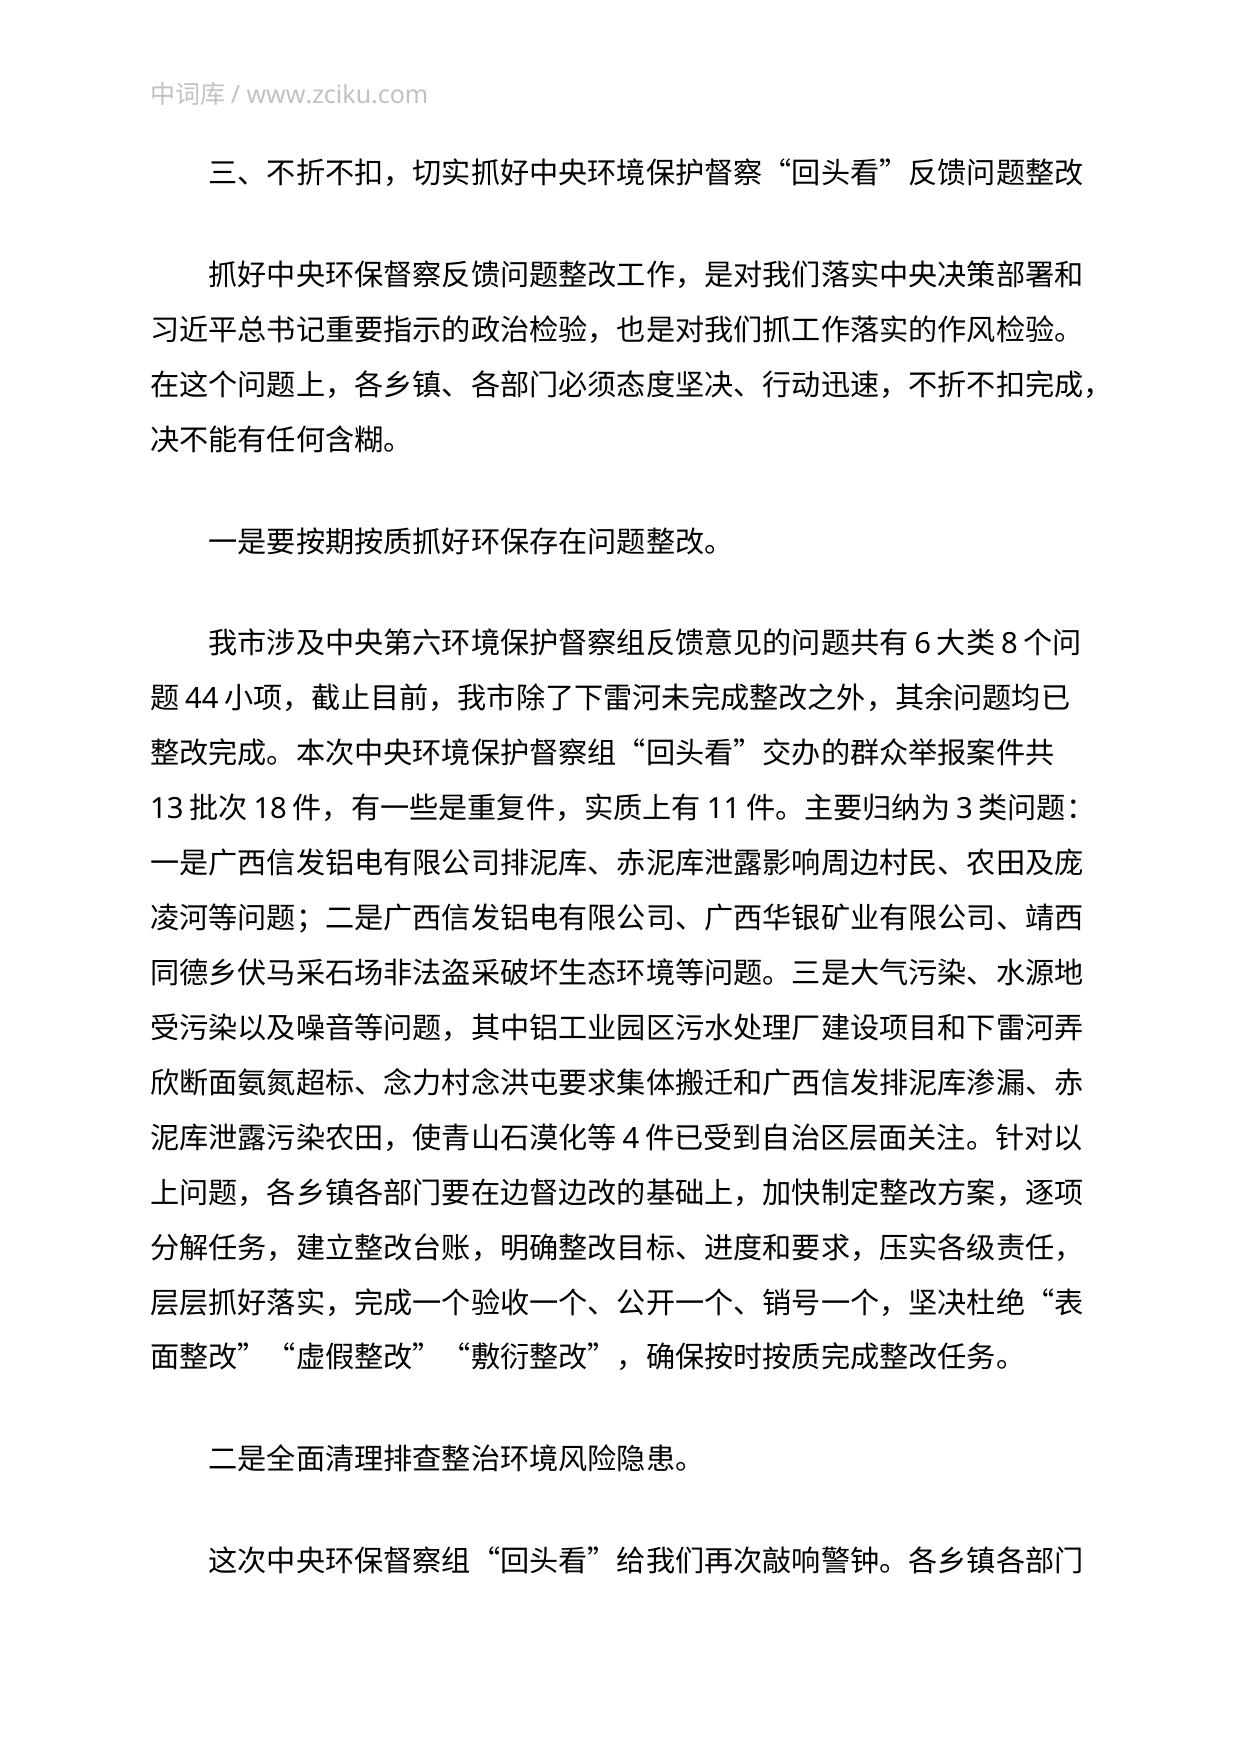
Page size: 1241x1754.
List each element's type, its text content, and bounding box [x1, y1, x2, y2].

text 二是全面清理排查整治环境风险隐患。 [150, 1436, 1090, 1478]
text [150, 1538, 1090, 1580]
text 我市涉及中央第六环境保护督察组反馈意见的问题共有6大类8个问题44小项，截止目前，我市除了下雷河未完成整改之外，其余问题均已整改完成。本次中央环境保护督察组“回头看”交办的群众举报案件共13批次18件，有一些是重复件，实质上有11件。主要归纳为3类问题：一是广西信发铝电有限公司排泥库、赤泥库泄露影响周边村民、农田及庞凌河等问题；二是广西信发铝电有限公司、广西华银矿业有限公司、靖西同德乡伏马采石场非法盗采破坏生态环境等问题。三是大气污染、水源地受污染以及噪音等问题，其中铝工业园区污水处理厂建设项目和下雷河弄欣断面氨氮超标、念力村念洪屯要求集体搬迁和广西信发排泥库渗漏、赤泥库泄露污染农田，使青山石漠化等4件已受到自治区层面关注。针对以上问题，各乡镇各部门要在边督边改的基础上，加快制定整改方案，逐项分解任务，建立整改台账，明确整改目标、进度和要求，压实各级责任，层层抓好落实，完成一个验收一个、公开一个、销号一个，坚决杜绝“表面整改”“虚假整改”“敷衍整改”，确保按时按质完成整改任务。 [150, 620, 1090, 1376]
text 一是要按期按质抓好环保存在问题整改。 [150, 518, 1090, 561]
text 抓好中央环保督察反馈问题整改工作，是对我们落实中央决策部署和习近平总书记重要指示的政治检验，也是对我们抓工作落实的作风检验。在这个问题上，各乡镇、各部门必须态度坚决、行动迅速，不折不扣完成，决不能有任何含糊。 [150, 252, 1090, 459]
text 三、不折不扣，切实抓好中央环境保护督察“回头看”反馈问题整改 [150, 150, 1090, 192]
